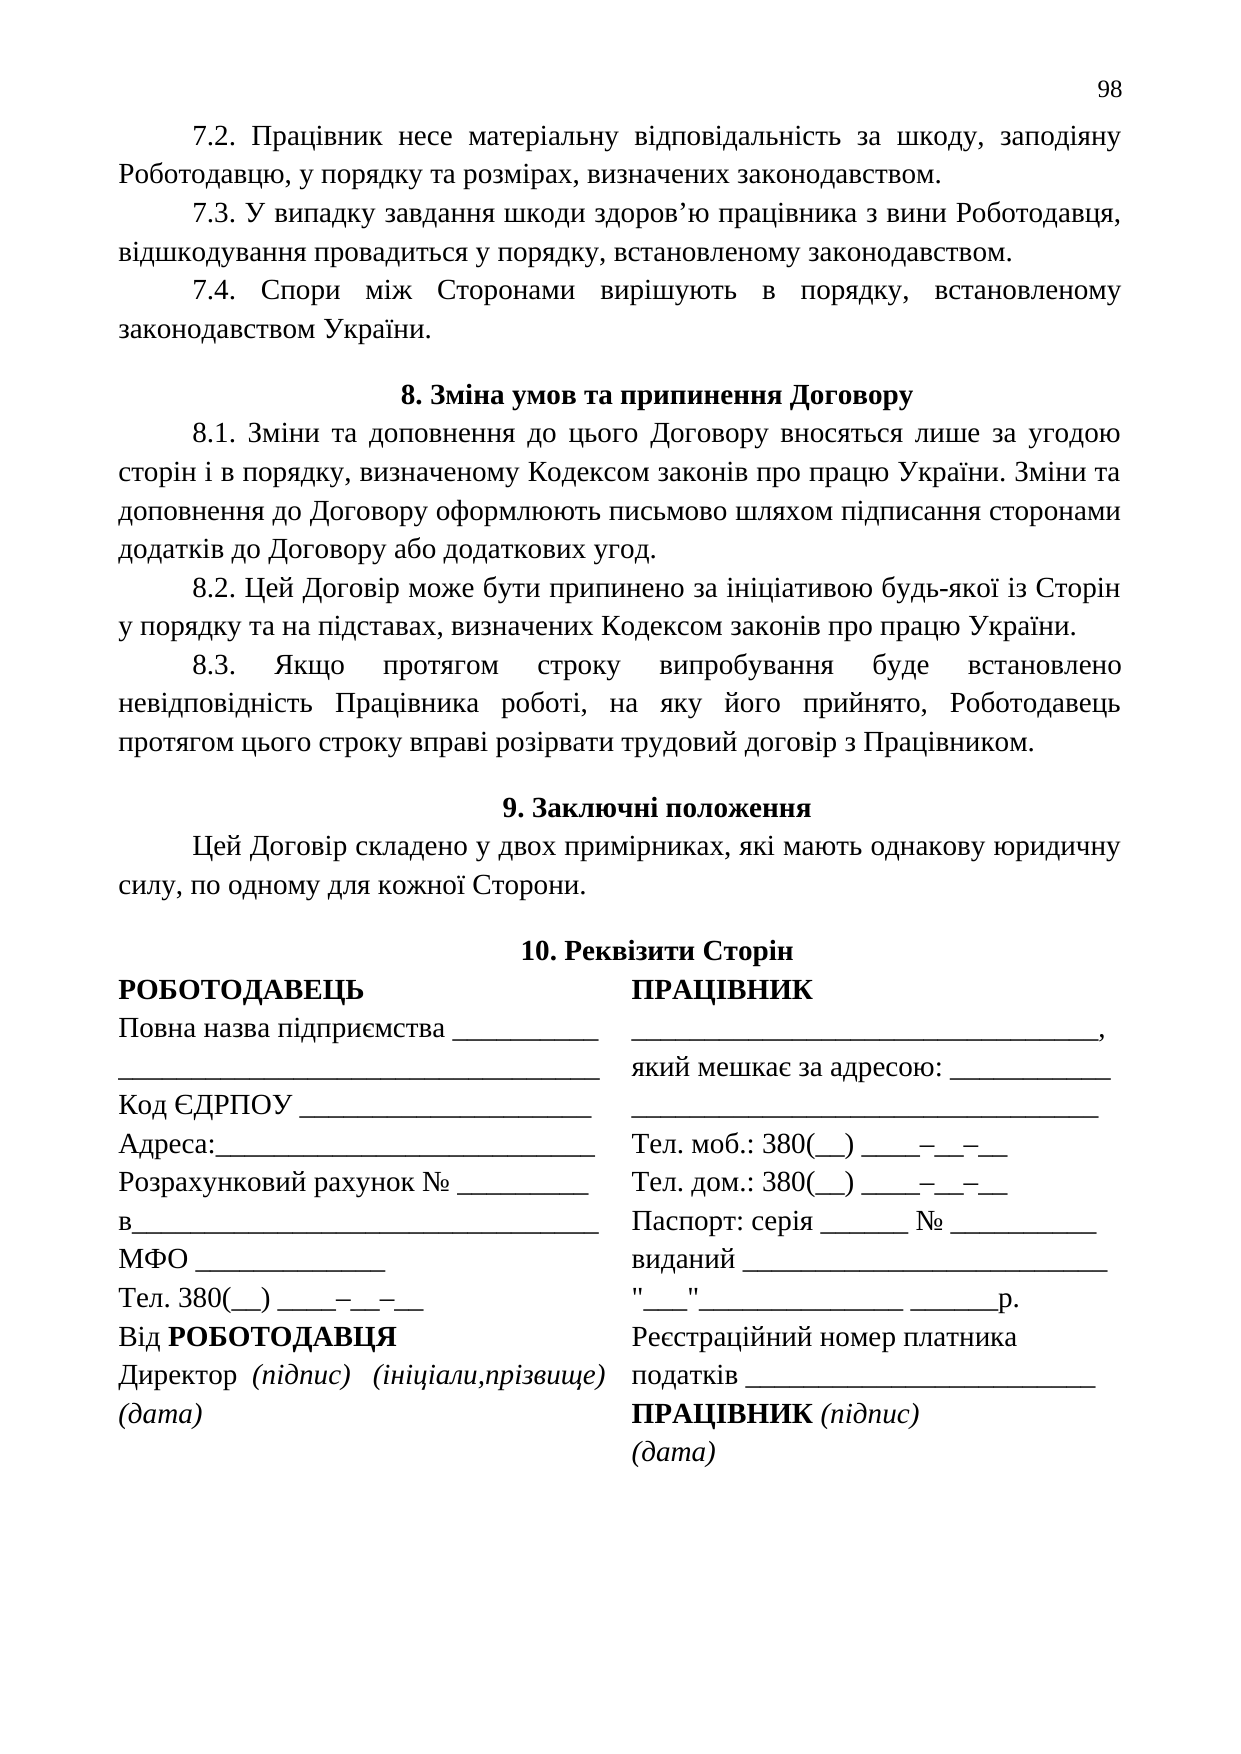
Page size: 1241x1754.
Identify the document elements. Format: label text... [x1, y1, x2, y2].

text 8.2. Цей Договір може бути припинено за ініціативою будь-якої із Сторін у порядку та на підставах, визначених Кодексом законів про працю України. [118, 570, 1122, 642]
text 7.3. У випадку завдання шкоди здоров’ю працівника з вини Роботодавця, відшкодування провадиться у порядку, встановленому законодавством. [118, 195, 1122, 267]
text 8.3. Якщо протягом строку випробування буде встановлено невідповідність Працівника роботі, на яку його прийнято, Роботодавець протягом цього строку вправі розірвати трудовий договір з Працівником. [118, 647, 1122, 757]
text 8.1. Зміни та доповнення до цього Договору вносяться лише за угодою сторін і в порядку, визначеному Кодексом законів про працю України. Зміни та доповнення до Договору оформлюють письмово шляхом підписання сторонами додатків до Договору або додаткових угод. [118, 416, 1122, 565]
text 7.2. Працівник несе матеріальну відповідальність за шкоду, заподіяну Роботодавцю, у порядку та розмірах, визначених законодавством. [118, 118, 1122, 190]
text 8. Зміна умов та припинення Договору [118, 377, 1122, 411]
text 7.4. Спори між Сторонами вирішують в порядку, встановленому законодавством України. [118, 272, 1122, 344]
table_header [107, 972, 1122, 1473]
text Цей Договір складено у двох примірниках, які мають однакову юридичну силу, по одному для кожної Сторони. [118, 828, 1122, 901]
text 9. Заключні положення [118, 790, 1122, 823]
text 10. Реквізити Сторін [118, 933, 1122, 967]
